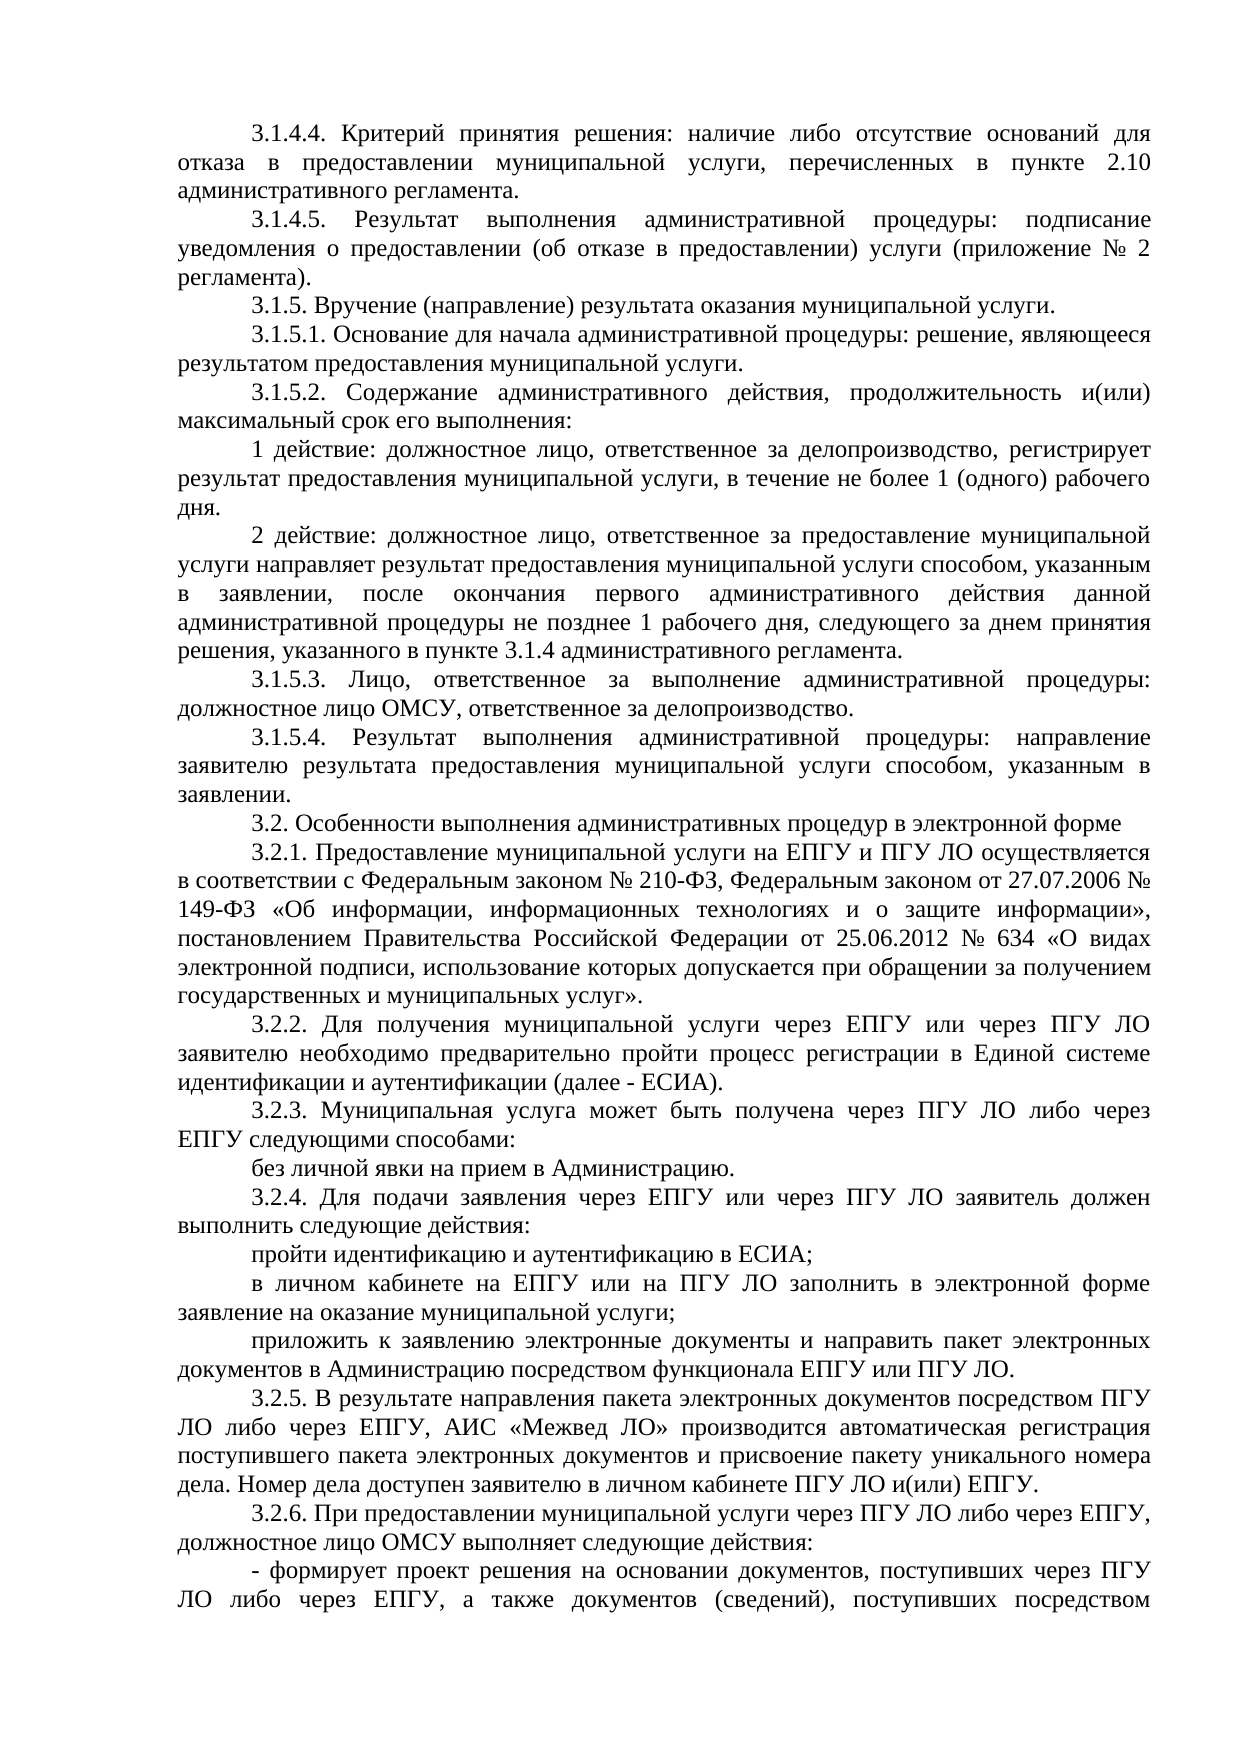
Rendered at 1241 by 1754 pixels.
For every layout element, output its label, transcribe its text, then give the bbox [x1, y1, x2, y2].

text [177, 1556, 1152, 1613]
text 3.2.2. Для получения муниципальной услуги через ЕПГУ или через ПГУ ЛО заявителю необходимо предварительно пройти процесс регистрации в Единой системе идентификации и аутентификации (далее - ЕСИА). [177, 1009, 1152, 1096]
text 3.2.1. Предоставление муниципальной услуги на ЕПГУ и ПГУ ЛО осуществляется в соответствии с Федеральным законом № 210-ФЗ, Федеральным законом от 27.07.2006 № 149-ФЗ «Об информации, информационных технологиях и о защите информации», постановлением Правительства Российской Федерации от 25.06.2012 № 634 «О видах электронной подписи, использование которых допускается при обращении за получением государственных и муниципальных услуг». [177, 837, 1152, 1009]
text 3.2.3. Муниципальная услуга может быть получена через ПГУ ЛО либо через ЕПГУ следующими способами: [177, 1096, 1152, 1153]
text 3.2. Особенности выполнения административных процедур в электронной форме [177, 808, 1152, 837]
text 3.1.5. Вручение (направление) результата оказания муниципальной услуги. [177, 291, 1152, 319]
text 1 действие: должностное лицо, ответственное за делопроизводство, регистрирует результат предоставления муниципальной услуги, в течение не более 1 (одного) рабочего дня. [177, 434, 1152, 521]
text 3.2.5. В результате направления пакета электронных документов посредством ПГУ ЛО либо через ЕПГУ, АИС «Межвед ЛО» производится автоматическая регистрация поступившего пакета электронных документов и присвоение пакету уникального номера дела. Номер дела доступен заявителю в личном кабинете ПГУ ЛО и(или) ЕПГУ. [177, 1383, 1152, 1498]
text приложить к заявлению электронные документы и направить пакет электронных документов в Администрацию посредством функционала ЕПГУ или ПГУ ЛО. [177, 1326, 1152, 1383]
text пройти идентификацию и аутентификацию в ЕСИА; [177, 1239, 1152, 1268]
text без личной явки на прием в Администрацию. [177, 1153, 1152, 1182]
text 3.1.5.4. Результат выполнения административной процедуры: направление заявителю результата предоставления муниципальной услуги способом, указанным в заявлении. [177, 722, 1152, 808]
text 3.1.5.2. Содержание административного действия, продолжительность и(или) максимальный срок его выполнения: [177, 377, 1152, 434]
text 3.1.4.5. Результат выполнения административной процедуры: подписание уведомления о предоставлении (об отказе в предоставлении) услуги (приложение № 2 регламента). [177, 204, 1152, 291]
text 2 действие: должностное лицо, ответственное за предоставление муниципальной услуги направляет результат предоставления муниципальной услуги способом, указанным в заявлении, после окончания первого административного действия данной административной процедуры не позднее 1 рабочего дня, следующего за днем принятия решения, указанного в пункте 3.1.4 административного регламента. [177, 521, 1152, 664]
text 3.1.5.1. Основание для начала административной процедуры: решение, являющееся результатом предоставления муниципальной услуги. [177, 319, 1152, 377]
text 3.2.6. При предоставлении муниципальной услуги через ПГУ ЛО либо через ЕПГУ, должностное лицо ОМСУ выполняет следующие действия: [177, 1498, 1152, 1556]
text 3.1.5.3. Лицо, ответственное за выполнение административной процедуры: должностное лицо ОМСУ, ответственное за делопроизводство. [177, 664, 1152, 722]
text 3.1.4.4. Критерий принятия решения: наличие либо отсутствие оснований для отказа в предоставлении муниципальной услуги, перечисленных в пункте 2.10 административного регламента. [177, 118, 1152, 204]
text в личном кабинете на ЕПГУ или на ПГУ ЛО заполнить в электронной форме заявление на оказание муниципальной услуги; [177, 1268, 1152, 1326]
text 3.2.4. Для подачи заявления через ЕПГУ или через ПГУ ЛО заявитель должен выполнить следующие действия: [177, 1182, 1152, 1239]
